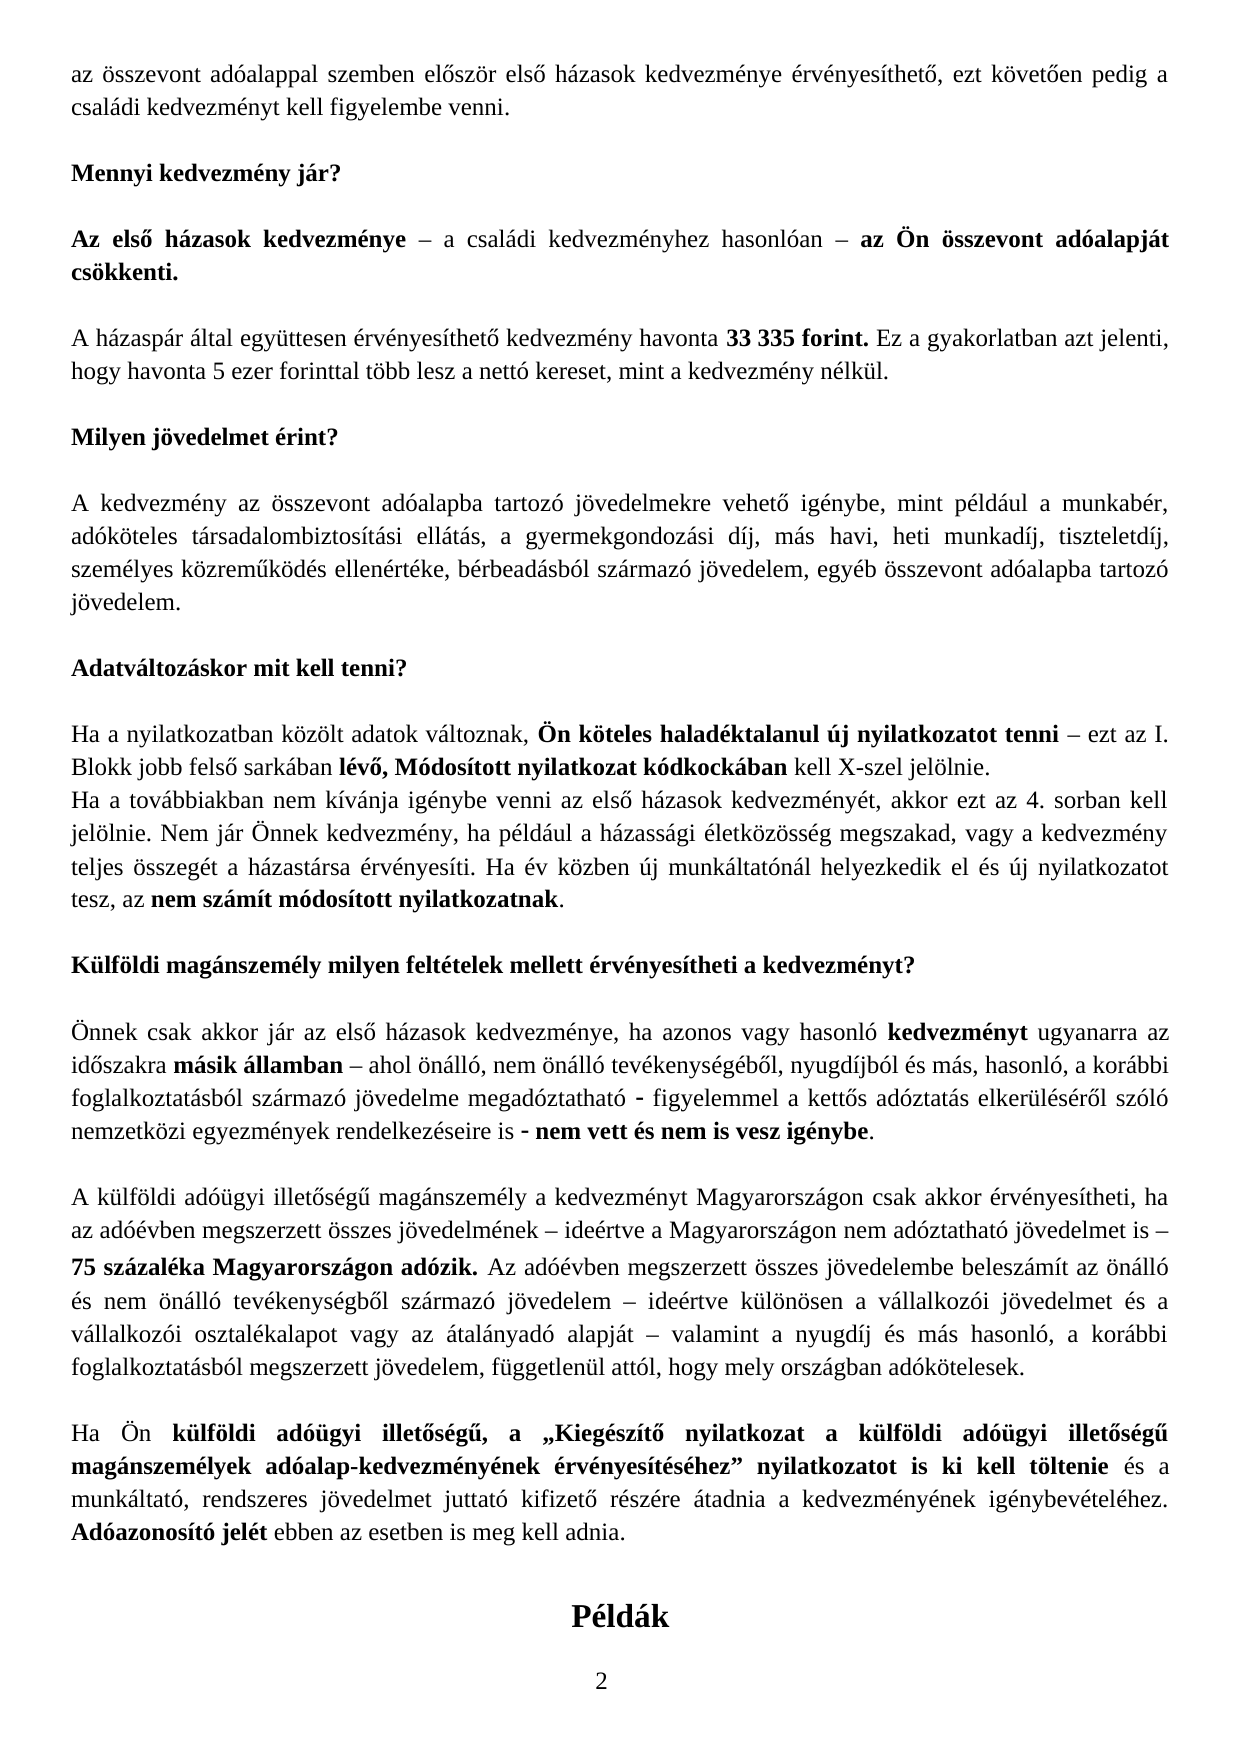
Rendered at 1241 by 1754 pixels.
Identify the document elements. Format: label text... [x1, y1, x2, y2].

text Mennyi kedvezmény jár? [71, 158, 1169, 187]
text Az első házasok kedvezménye – a családi kedvezményhez hasonlóan – az Ön összevont adóalapját csökkenti. [71, 224, 1169, 286]
text Példák [71, 1596, 1169, 1634]
text Ha a továbbiakban nem kívánja igénybe venni az első házasok kedvezményét, akkor ezt az 4. sorban kell jelölnie. Nem jár Önnek kedvezmény, ha például a házassági életközösség megszakad, vagy a kedvezmény teljes összegét a házastársa érvényesíti. Ha év közben új munkáltatónál helyezkedik el és új nyilatkozatot tesz, az nem számít módosított nyilatkozatnak. [71, 786, 1169, 913]
text Ha Ön külföldi adóügyi illetőségű, a „Kiegészítő nyilatkozat a külföldi adóügyi illetőségű magánszemélyek adóalap-kedvezményének érvényesítéséhez” nyilatkozatot is ki kell töltenie és a munkáltató, rendszeres jövedelmet juttató kifizető részére átadnia a kedvezményének igénybevételéhez. Adóazonosító jelét ebben az esetben is meg kell adnia. [71, 1418, 1169, 1546]
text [71, 59, 1169, 121]
text Milyen jövedelmet érint? [71, 422, 1169, 451]
text A házaspár által együttesen érvényesíthető kedvezmény havonta 33 335 forint. Ez a gyakorlatban azt jelenti, hogy havonta 5 ezer forinttal több lesz a nettó kereset, mint a kedvezmény nélkül. [71, 323, 1169, 385]
text Külföldi magánszemély milyen feltételek mellett érvényesítheti a kedvezményt? [71, 951, 1169, 979]
text Önnek csak akkor jár az első házasok kedvezménye, ha azonos vagy hasonló kedvezményt ugyanarra az időszakra másik államban – ahol önálló, nem önálló tevékenységéből, nyugdíjból és más, hasonló, a korábbi foglalkoztatásból származó jövedelme megadóztatható figyelemmel a kettős adóztatás elkerüléséről szóló nemzetközi egyezmények rendelkezéseire is nem vett és nem is vesz igénybe. [71, 1017, 1169, 1144]
text A kedvezmény az összevont adóalapba tartozó jövedelmekre vehető igénybe, mint például a munkabér, adóköteles társadalombiztosítási ellátás, a gyermekgondozási díj, más havi, heti munkadíj, tiszteletdíj, személyes közreműködés ellenértéke, bérbeadásból származó jövedelem, egyéb összevont adóalapba tartozó jövedelem. [71, 488, 1169, 616]
text A külföldi adóügyi illetőségű magánszemély a kedvezményt Magyarországon csak akkor érvényesítheti, ha az adóévben megszerzett összes jövedelmének – ideértve a Magyarországon nem adóztatható jövedelmet is – 75 százaléka Magyarországon adózik. Az adóévben megszerzett összes jövedelembe beleszámít az önálló és nem önálló tevékenységből származó jövedelem – ideértve különösen a vállalkozói jövedelmet és a vállalkozói osztalékalapot vagy az átalányadó alapját – valamint a nyugdíj és más hasonló, a korábbi foglalkoztatásból megszerzett jövedelem, függetlenül attól, hogy mely országban adókötelesek. [71, 1182, 1169, 1381]
text Adatváltozáskor mit kell tenni? [71, 653, 1169, 682]
text Ha a nyilatkozatban közölt adatok változnak, Ön köteles haladéktalanul új nyilatkozatot tenni – ezt az I. Blokk jobb felső sarkában lévő, Módosított nyilatkozat kódkockában kell X-szel jelölnie. [71, 719, 1169, 781]
